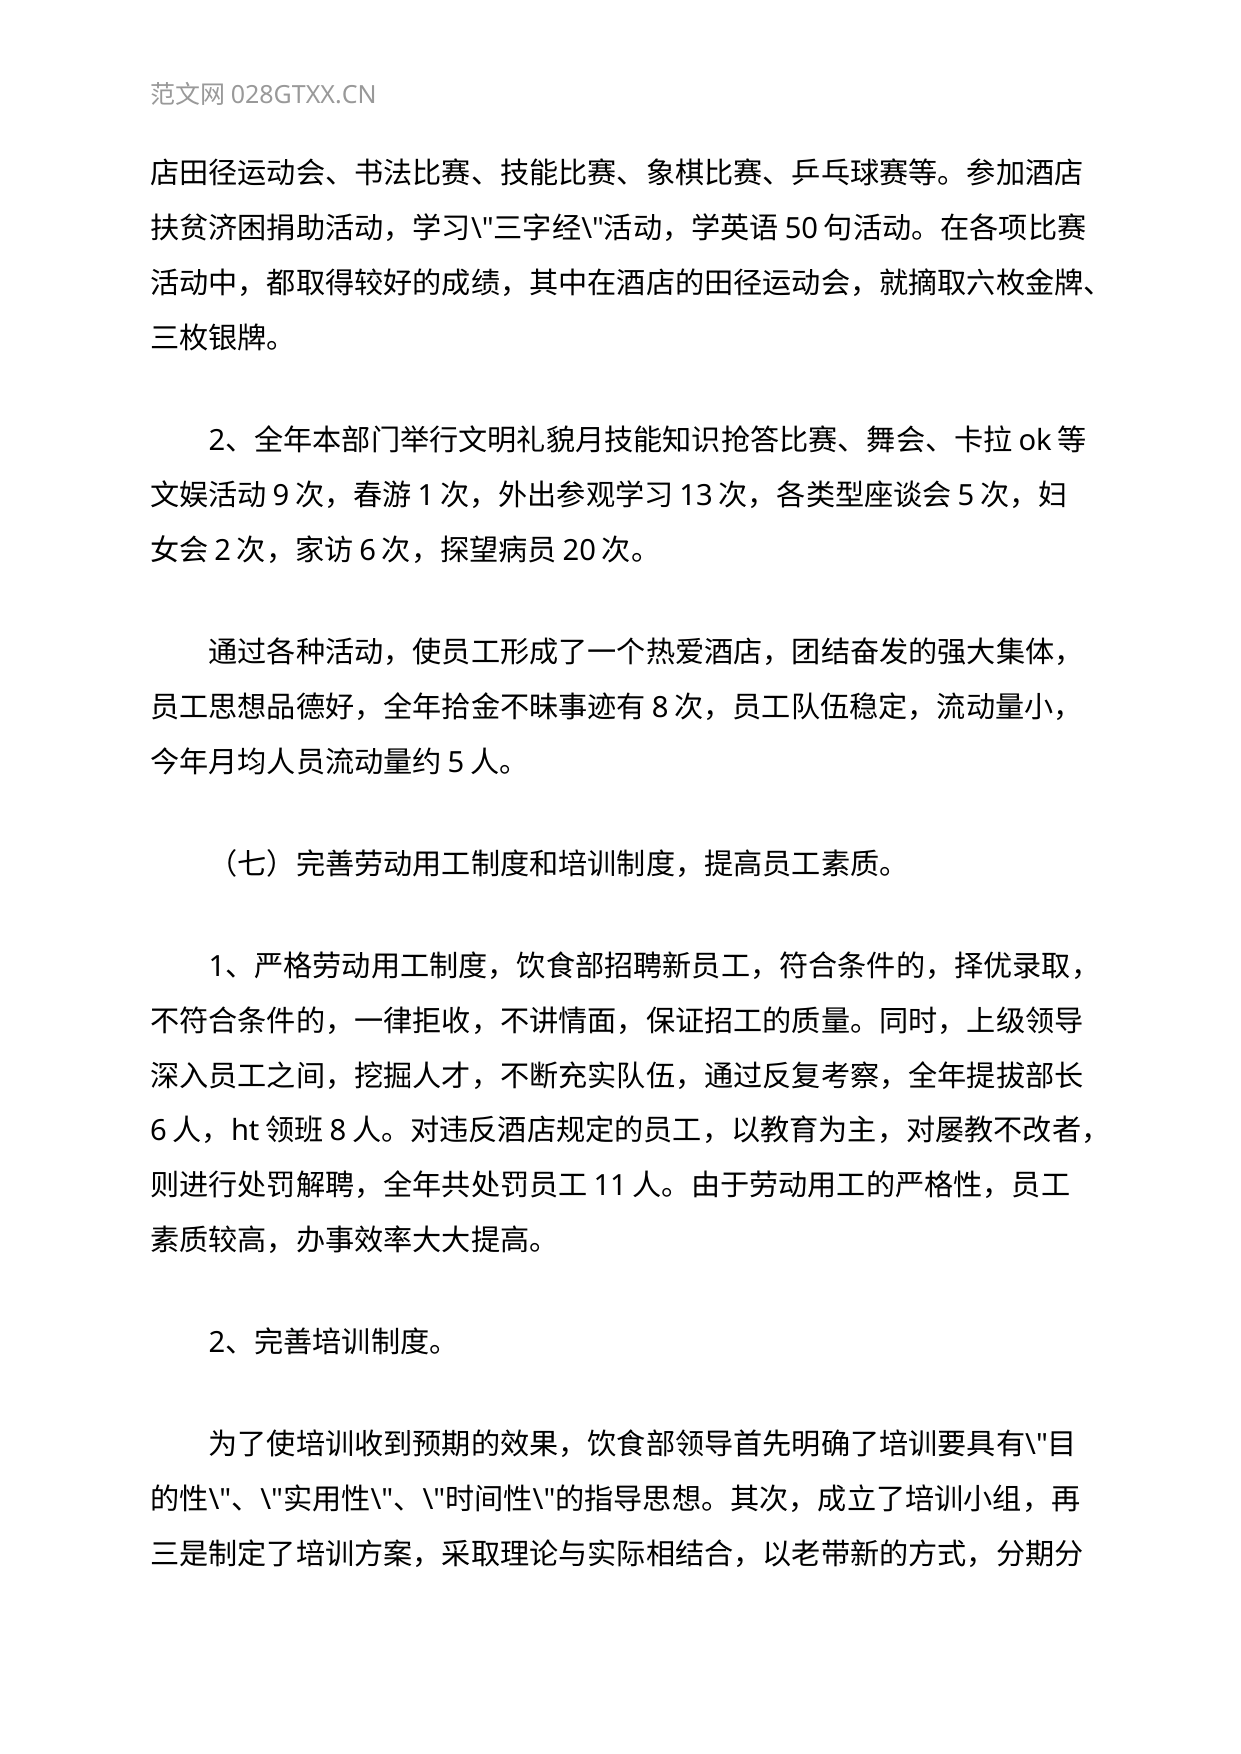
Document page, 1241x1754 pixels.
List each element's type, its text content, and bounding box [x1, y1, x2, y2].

text 2、完善培训制度。 [150, 1319, 1090, 1361]
text 2、全年本部门举行文明礼貌月技能知识抢答比赛、舞会、卡拉ok等文娱活动9次，春游1次，外出参观学习13次，各类型座谈会5次，妇女会2次，家访6次，探望病员20次。 [150, 417, 1090, 569]
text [150, 150, 1090, 357]
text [150, 1421, 1090, 1573]
text （七）完善劳动用工制度和培训制度，提高员工素质。 [150, 840, 1090, 883]
text 1、严格劳动用工制度，饮食部招聘新员工，符合条件的，择优录取，不符合条件的，一律拒收，不讲情面，保证招工的质量。同时，上级领导深入员工之间，挖掘人才，不断充实队伍，通过反复考察，全年提拔部长6人，ht领班8人。对违反酒店规定的员工，以教育为主，对屡教不改者，则进行处罚解聘，全年共处罚员工11人。由于劳动用工的严格性，员工素质较高，办事效率大大提高。 [150, 942, 1090, 1259]
text 通过各种活动，使员工形成了一个热爱酒店，团结奋发的强大集体，员工思想品德好，全年拾金不昧事迹有8次，员工队伍稳定，流动量小，今年月均人员流动量约5人。 [150, 628, 1090, 781]
